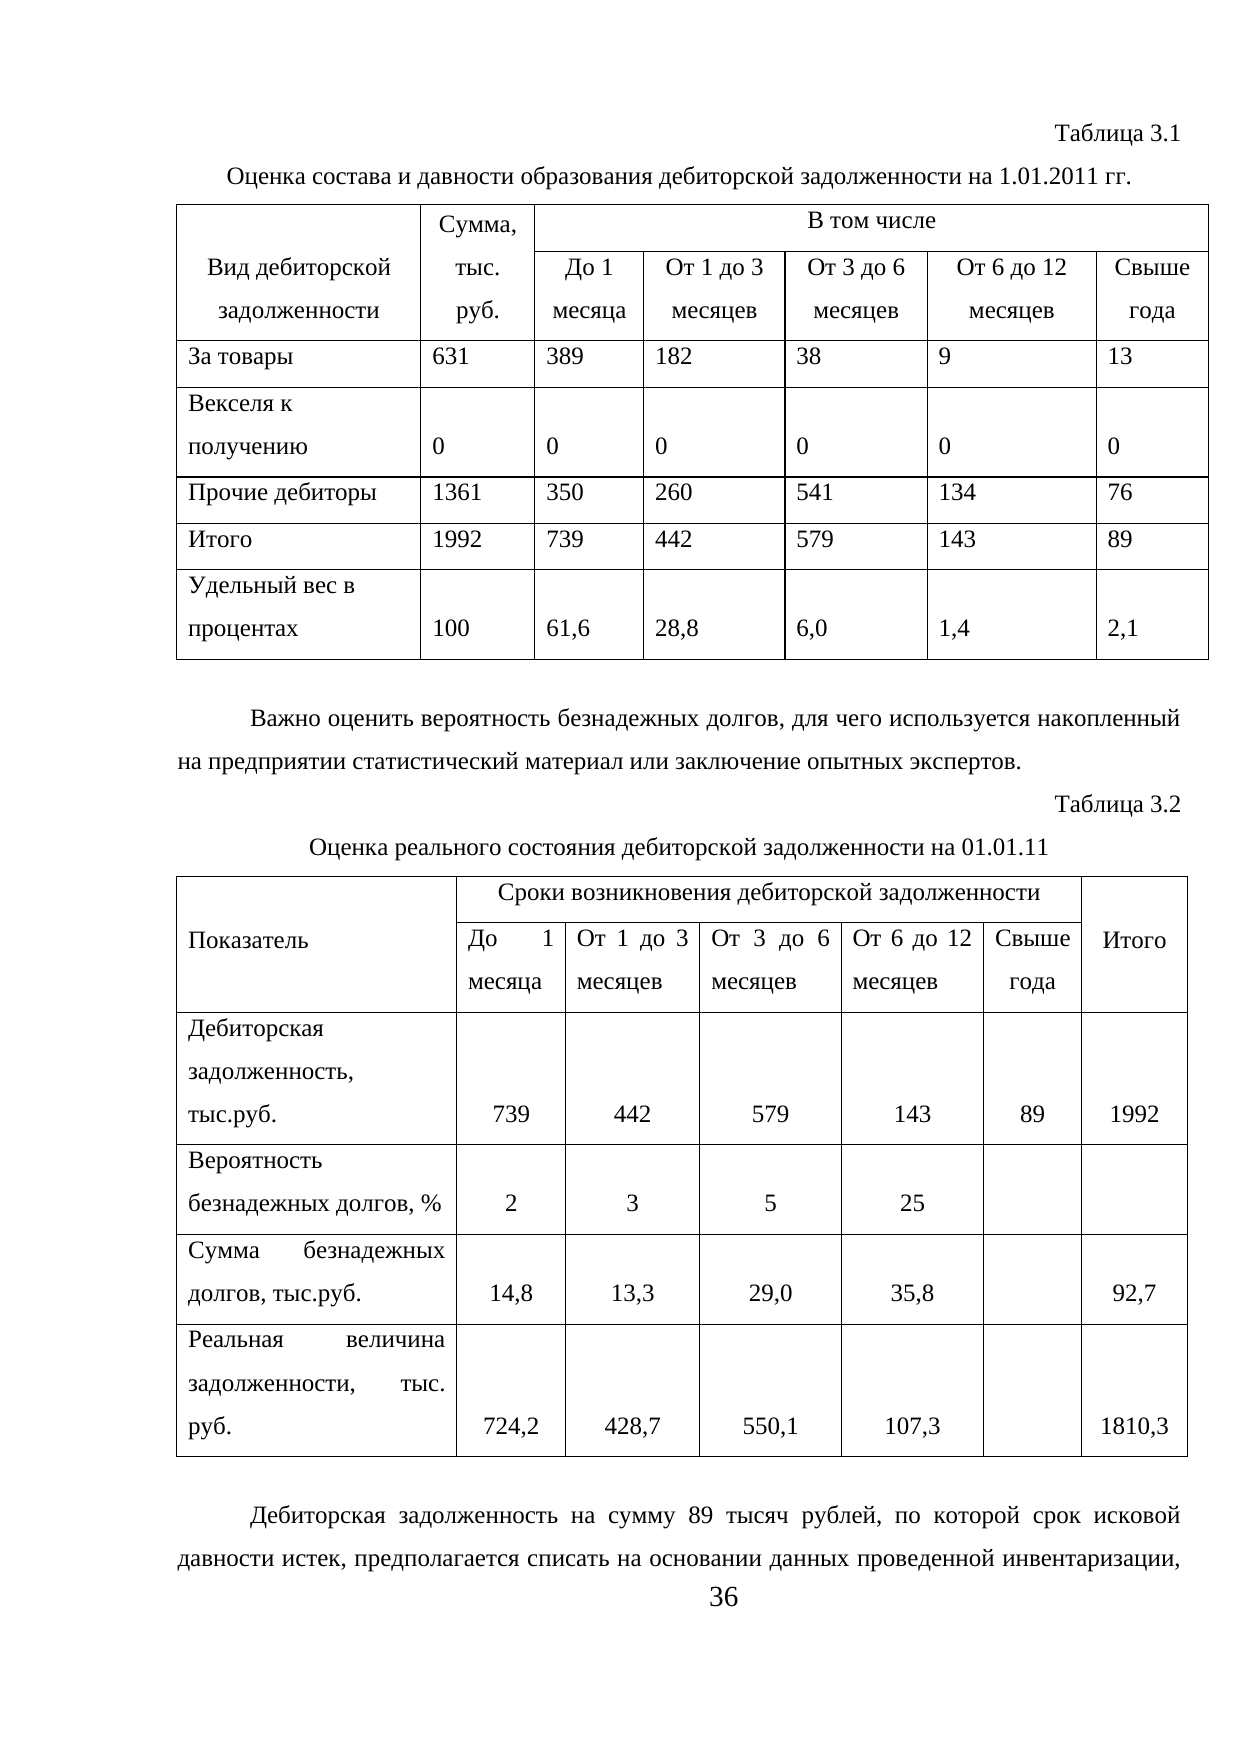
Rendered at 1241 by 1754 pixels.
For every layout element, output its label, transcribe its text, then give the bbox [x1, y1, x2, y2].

table_cell 182 [644, 341, 784, 387]
table_cell 1992 [1082, 1013, 1187, 1144]
table_cell Свыше года [1097, 252, 1208, 340]
table_cell 389 [535, 341, 643, 387]
table_cell От 6 до 12 месяцев [842, 923, 983, 1012]
table_cell Векселя к получению [177, 388, 420, 476]
table_header Итого [1082, 877, 1187, 1012]
table_cell 0 [421, 388, 534, 476]
table_cell От 1 до 3 месяцев [644, 252, 784, 340]
table_cell Вероятность безнадежных долгов, % [177, 1145, 456, 1234]
table_cell 9 [928, 341, 1096, 387]
text Оценка реального состояния дебиторской задолженности на 01.01.11 [177, 832, 1181, 861]
table_cell 0 [644, 388, 784, 476]
table_cell 739 [457, 1013, 565, 1144]
table_cell [1082, 1145, 1187, 1234]
table_cell 442 [644, 524, 784, 569]
table_cell 0 [535, 388, 643, 476]
table_cell 0 [1097, 388, 1208, 476]
text Важно оценить вероятность безнадежных долгов, для чего используется накопленный на предприятии статистический материал или заключение опытных экспертов. [177, 703, 1181, 775]
table_cell 0 [786, 388, 927, 476]
table_cell Прочие дебиторы [177, 478, 420, 523]
table_cell 35,8 [842, 1235, 983, 1323]
table_cell 89 [984, 1013, 1081, 1144]
table_cell 541 [786, 478, 927, 523]
table_cell 350 [535, 478, 643, 523]
table_cell 2 [457, 1145, 565, 1234]
table_cell [984, 1325, 1081, 1456]
table_cell Сумма безнадежных долгов, тыс.руб. [177, 1235, 456, 1323]
table_cell От 6 до 12 месяцев [928, 252, 1096, 340]
table_cell 25 [842, 1145, 983, 1234]
table_cell Дебиторская задолженность, тыс.руб. [177, 1013, 456, 1144]
table_cell 739 [535, 524, 643, 569]
table_cell 143 [928, 524, 1096, 569]
table_header Сроки возникновения дебиторской задолженности [457, 877, 1081, 922]
table_cell 28,8 [644, 570, 784, 659]
table_cell До 1 месяца [457, 923, 565, 1012]
table_cell 14,8 [457, 1235, 565, 1323]
table_cell 76 [1097, 478, 1208, 523]
table_cell 61,6 [535, 570, 643, 659]
table_cell 143 [842, 1013, 983, 1144]
table_cell 107,3 [842, 1325, 983, 1456]
table_cell 89 [1097, 524, 1208, 569]
table_cell Удельный вес в процентах [177, 570, 420, 659]
text Оценка состава и давности образования дебиторской задолженности на 1.01.2011 гг. [177, 161, 1181, 190]
table_cell 579 [700, 1013, 841, 1144]
table_cell 1361 [421, 478, 534, 523]
table_cell От 3 до 6 месяцев [700, 923, 841, 1012]
table_cell 134 [928, 478, 1096, 523]
table_cell Реальная величина задолженности, тыс. руб. [177, 1325, 456, 1456]
table_header В том числе [535, 205, 1208, 251]
table_cell 260 [644, 478, 784, 523]
table_cell 13,3 [566, 1235, 699, 1323]
table_cell 6,0 [786, 570, 927, 659]
table_cell Свыше года [984, 923, 1081, 1012]
table_cell [984, 1235, 1081, 1323]
table_header Сумма, тыс. руб. [421, 205, 534, 340]
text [177, 1500, 1181, 1572]
table_cell 631 [421, 341, 534, 387]
table_cell Итого [177, 524, 420, 569]
table_cell [984, 1145, 1081, 1234]
text Таблица 3.2 [177, 789, 1181, 818]
table_cell 428,7 [566, 1325, 699, 1456]
table_cell 442 [566, 1013, 699, 1144]
table_cell 0 [928, 388, 1096, 476]
table_header Показатель [177, 877, 456, 1012]
table_cell 579 [786, 524, 927, 569]
table_cell 5 [700, 1145, 841, 1234]
table_cell 3 [566, 1145, 699, 1234]
table_cell 1992 [421, 524, 534, 569]
table_cell От 3 до 6 месяцев [786, 252, 927, 340]
table_cell 13 [1097, 341, 1208, 387]
table_cell 2,1 [1097, 570, 1208, 659]
table_cell 92,7 [1082, 1235, 1187, 1323]
table_cell 100 [421, 570, 534, 659]
table_cell До 1 месяца [535, 252, 643, 340]
text Таблица 3.1 [177, 118, 1181, 147]
table_cell 1,4 [928, 570, 1096, 659]
table_header Вид дебиторской задолженности [177, 205, 420, 340]
table_cell 1810,3 [1082, 1325, 1187, 1456]
table_cell 29,0 [700, 1235, 841, 1323]
table_cell От 1 до 3 месяцев [566, 923, 699, 1012]
table_cell За товары [177, 341, 420, 387]
table_cell 550,1 [700, 1325, 841, 1456]
table_cell 38 [786, 341, 927, 387]
table_cell 724,2 [457, 1325, 565, 1456]
